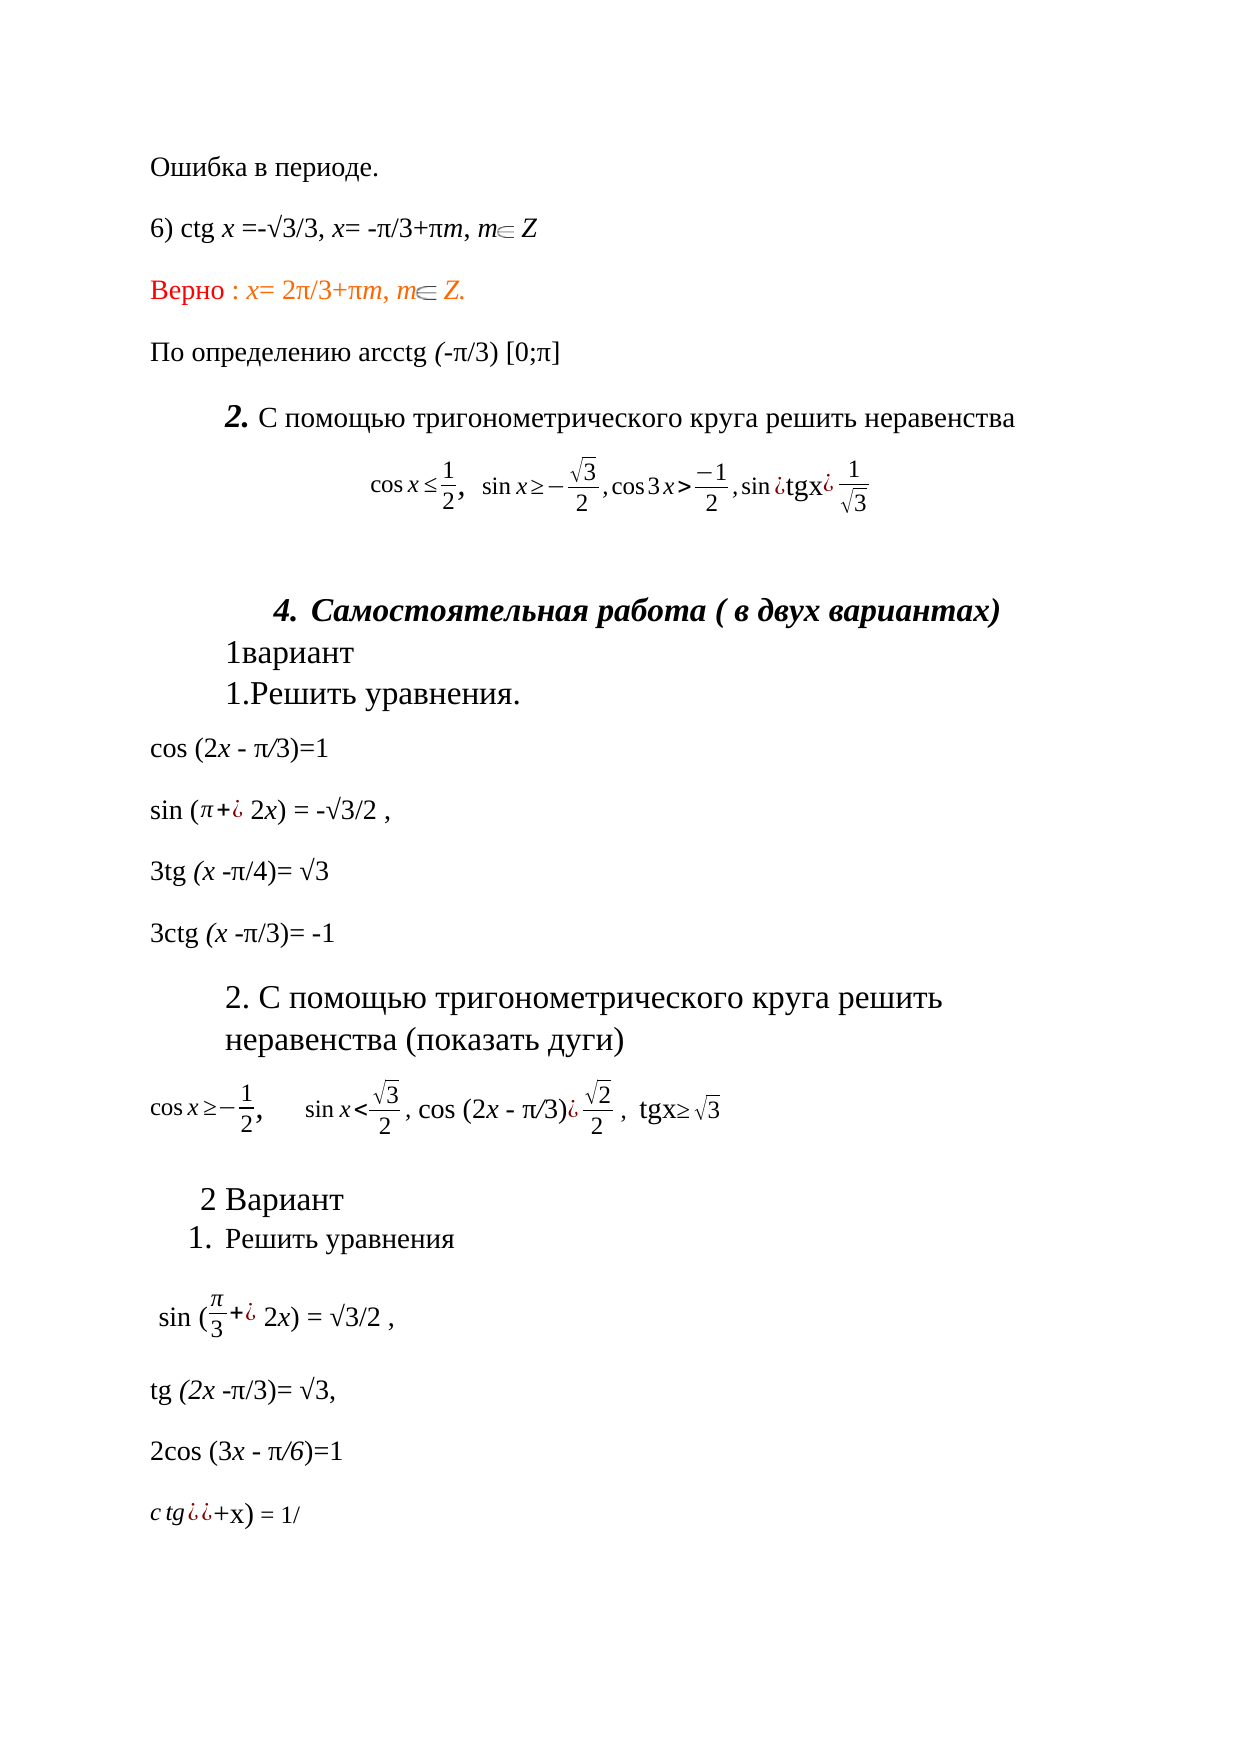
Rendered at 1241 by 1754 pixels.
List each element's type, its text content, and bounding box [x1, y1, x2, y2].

text , cos (2x - π/3) , tgx [150, 1077, 1090, 1141]
list 2. С помощью тригонометрического круга решить неравенства (показать дуги) [225, 977, 1090, 1057]
text cos (2x - π/3)=1 [150, 731, 1090, 764]
picture [416, 286, 437, 300]
text 6) ctg x =-√3/3, x= -π/3+πm, m Z [150, 212, 1090, 244]
text По определению arcctg (-π/3) [0;π] [150, 335, 1090, 367]
text Ошибка в периоде. [150, 150, 1090, 182]
list Решить уравнения [187, 1217, 1090, 1256]
text 3tg (x -π/4)= √3 [150, 854, 1090, 887]
text 2cos (3x - π/6)=1 [150, 1434, 1090, 1467]
picture [497, 226, 514, 238]
list 1.Решить уравнения. [225, 673, 1090, 712]
text Верно : x= 2π/3+πm, m Z. [150, 273, 1090, 306]
text 3сtg (x -π/3)= -1 [150, 916, 1090, 948]
text tg (2x -π/3)= √3, [150, 1373, 1090, 1405]
text sin ( 2x) = -√3/2 , [150, 793, 1090, 825]
text +x) = 1/ [150, 1496, 1090, 1529]
text 2. С помощью тригонометрического круга решить неравенства [150, 396, 1090, 434]
text , tgx [150, 454, 1090, 518]
text 2 Вариант [150, 1179, 1090, 1217]
text sin ( 2x) = √3/2 , [150, 1285, 1090, 1344]
list 1вариант [225, 632, 1090, 670]
list Самостоятельная работа ( в двух вариантах) [187, 591, 1090, 629]
